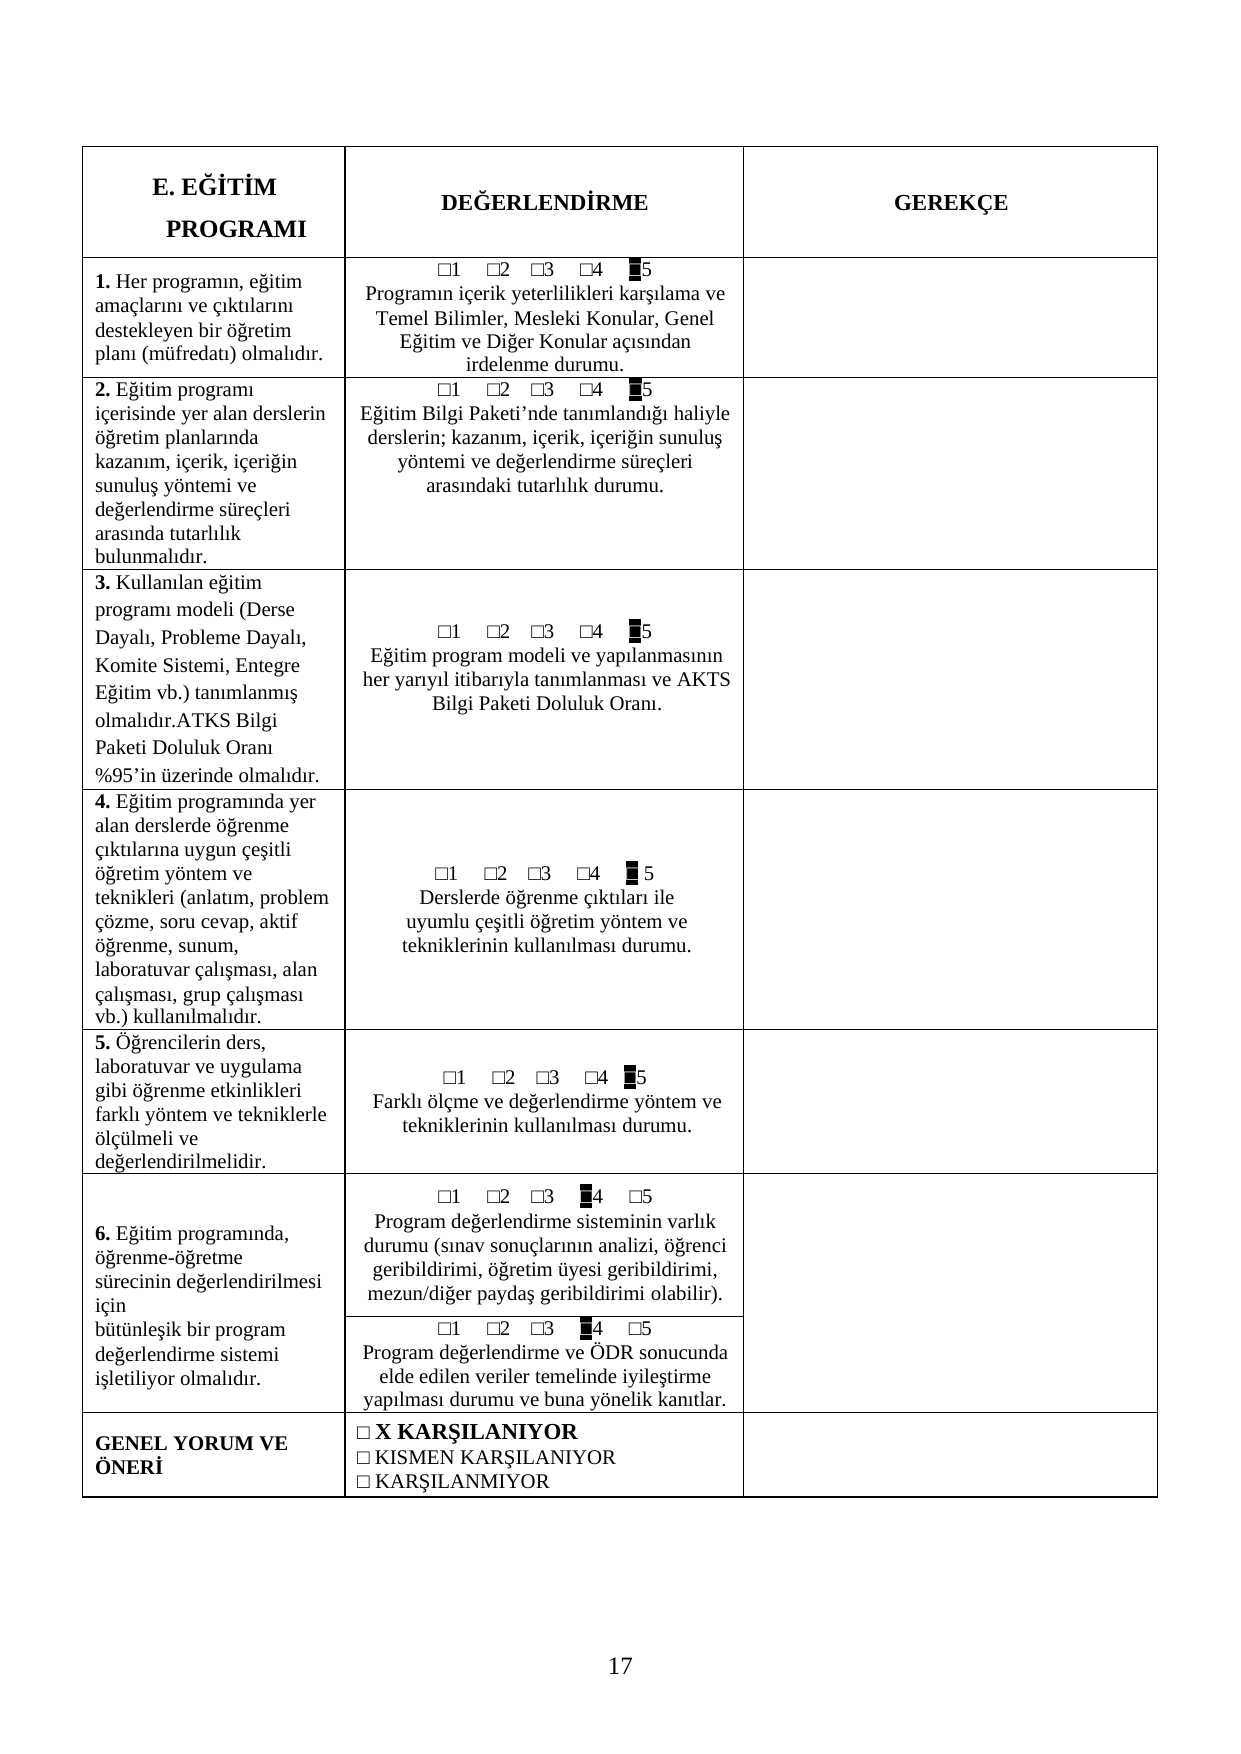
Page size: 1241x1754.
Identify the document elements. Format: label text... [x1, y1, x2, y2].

table_cell □1 □2 □3 □4 □5 Program değerlendirme ve ÖDR sonucunda elde edilen veriler temelinde iyileştirme yapılması durumu ve buna yönelik kanıtlar. [346, 1317, 743, 1412]
table_cell □1 □2 □3 □4 □ 5 Derslerde öğrenme çıktıları ile uyumlu çeşitli öğretim yöntem ve tekniklerinin kullanılması durumu. [346, 790, 743, 1028]
table_cell [744, 790, 1157, 1028]
table_cell 1. Her programın, eğitim amaçlarını ve çıktılarını destekleyen bir öğretim planı (müfredatı) olmalıdır. [83, 258, 344, 377]
table_cell 5. Öğrencilerin ders, laboratuvar ve uygulama gibi öğrenme etkinlikleri farklı yöntem ve tekniklerle ölçülmeli ve değerlendirilmelidir. [83, 1030, 344, 1173]
table_cell [744, 570, 1157, 789]
table_cell [744, 1174, 1157, 1412]
table_cell □1 □2 □3 □4 □5 Programın içerik yeterlilikleri karşılama ve Temel Bilimler, Mesleki Konular, Genel Eğitim ve Diğer Konular açısından irdelenme durumu. [346, 258, 743, 377]
table_cell [744, 1413, 1157, 1496]
table_cell □1 □2 □3 □4 □5 Eğitim Bilgi Paketi’nde tanımlandığı haliyle derslerin; kazanım, içerik, içeriğin sunuluş yöntemi ve değerlendirme süreçleri arasındaki tutarlılık durumu. [346, 378, 743, 569]
table_cell 2. Eğitim programı içerisinde yer alan derslerin öğretim planlarında kazanım, içerik, içeriğin sunuluş yöntemi ve değerlendirme süreçleri arasında tutarlılık bulunmalıdır. [83, 378, 344, 569]
table_cell [744, 378, 1157, 569]
table_header DEĞERLENDİRME [346, 147, 743, 257]
table_header E. EĞİTİM PROGRAMI [83, 147, 344, 257]
table_cell 6. Eğitim programında, öğrenme-öğretme sürecinin değerlendirilmesi için bütünleşik bir program değerlendirme sistemi işletiliyor olmalıdır. [83, 1174, 344, 1412]
table_cell □1 □2 □3 □4 □5 Eğitim program modeli ve yapılanmasının her yarıyıl itibarıyla tanımlanması ve AKTS Bilgi Paketi Doluluk Oranı. [346, 570, 743, 789]
table_cell [744, 258, 1157, 377]
table_cell 4. Eğitim programında yer alan derslerde öğrenme çıktılarına uygun çeşitli öğretim yöntem ve teknikleri (anlatım, problem çözme, soru cevap, aktif öğrenme, sunum, laboratuvar çalışması, alan çalışması, grup çalışması vb.) kullanılmalıdır. [83, 790, 344, 1028]
table_cell 3. Kullanılan eğitim programı modeli (Derse Dayalı, Probleme Dayalı, Komite Sistemi, Entegre Eğitim vb.) tanımlanmış olmalıdır.ATKS Bilgi Paketi Doluluk Oranı %95’in üzerinde olmalıdır. [83, 570, 344, 789]
table_header GEREKÇE [744, 147, 1157, 257]
table_cell □1 □2 □3 □4 □5 Farklı ölçme ve değerlendirme yöntem ve tekniklerinin kullanılması durumu. [346, 1030, 743, 1173]
table_cell □1 □2 □3 □4 □5 Program değerlendirme sisteminin varlık durumu (sınav sonuçlarının analizi, öğrenci geribildirimi, öğretim üyesi geribildirimi, mezun/diğer paydaş geribildirimi olabilir). [346, 1174, 743, 1316]
table_cell GENEL YORUM VE ÖNERİ [83, 1413, 344, 1496]
table_cell X KARŞILANIYOR KISMEN KARŞILANIYOR KARŞILANMIYOR [346, 1413, 743, 1496]
table_cell [744, 1030, 1157, 1173]
